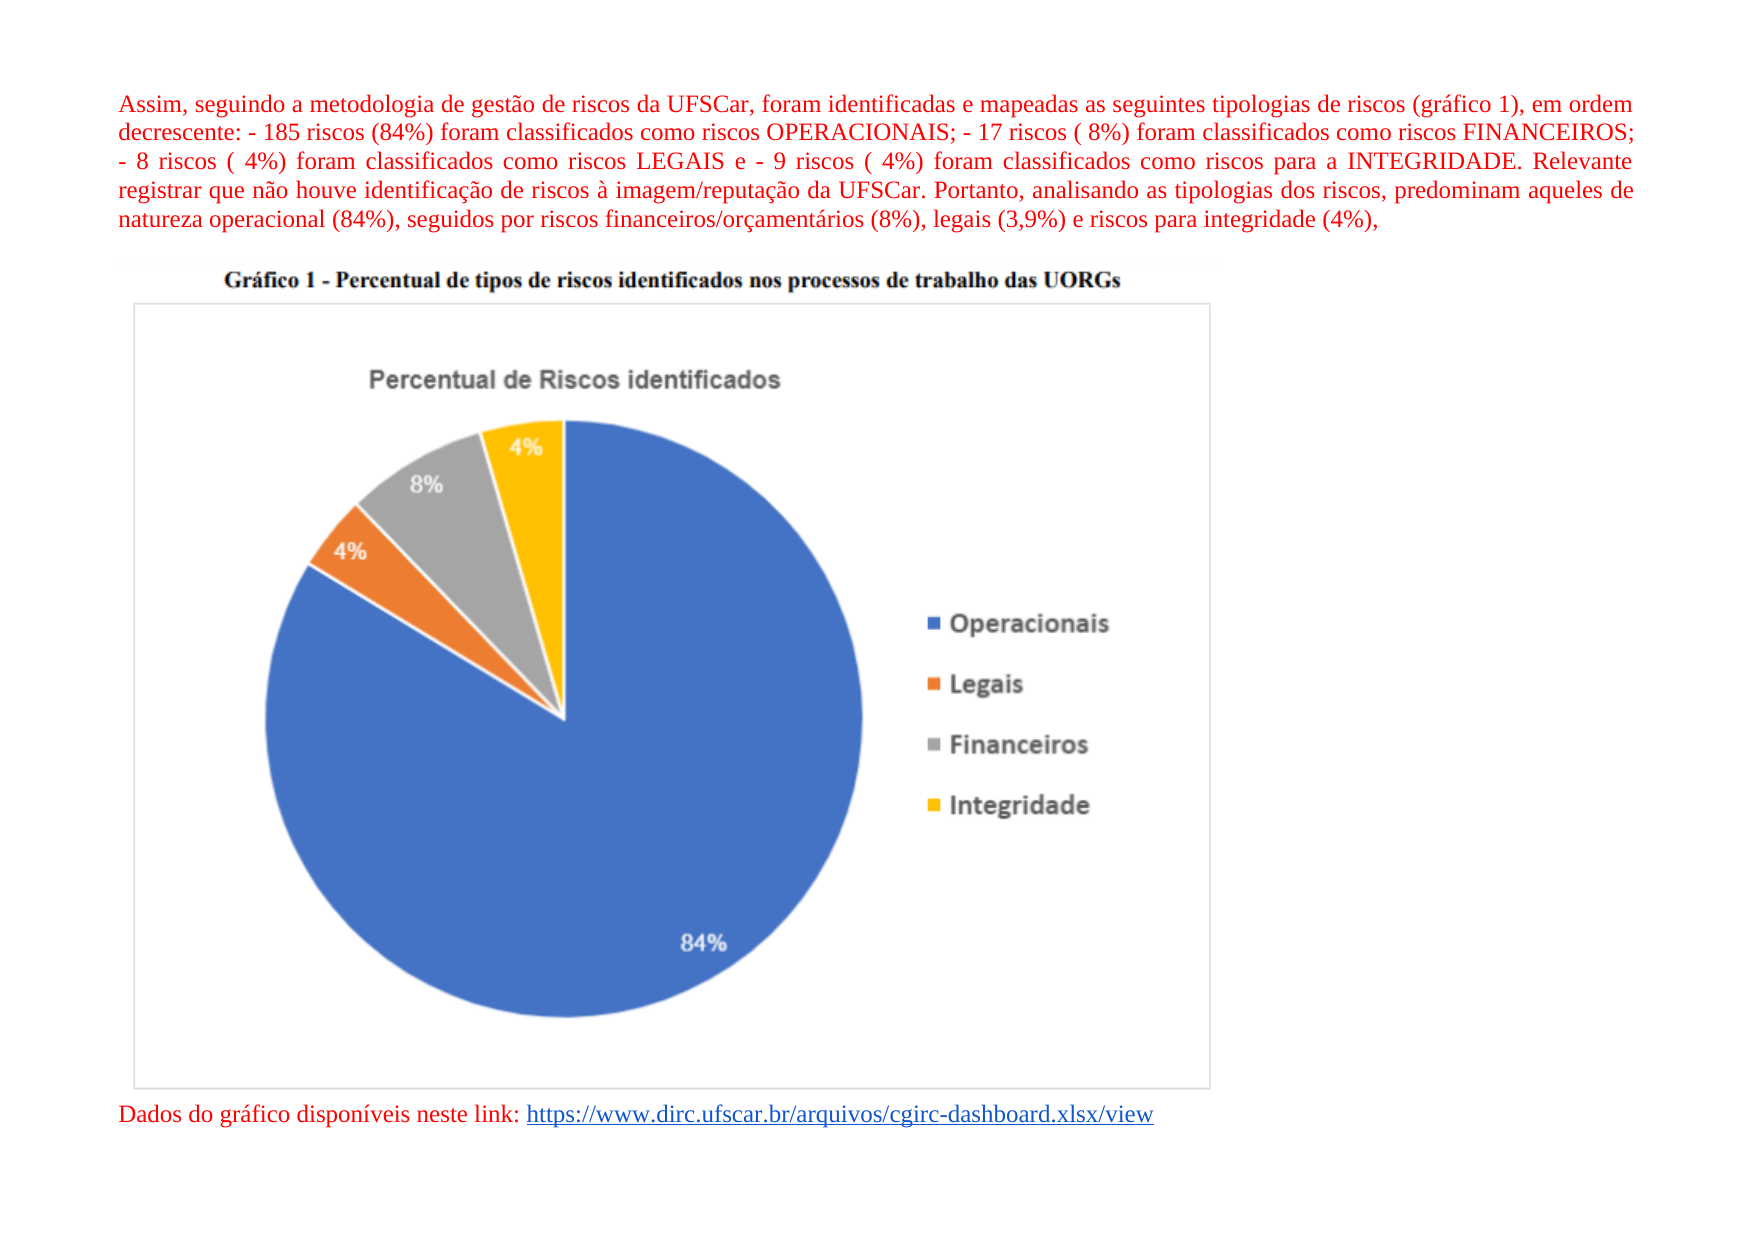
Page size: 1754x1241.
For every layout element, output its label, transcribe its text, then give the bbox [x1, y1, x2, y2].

picture [118, 261, 1222, 1099]
text Dados do gráfico disponíveis neste link: https://www.dirc.ufscar.br/arquivos/cgirc-dashboard.xlsx/view [118, 1099, 1636, 1127]
text Assim, seguindo a metodologia de gestão de riscos da UFSCar, foram identificadas e mapeadas as seguintes tipologias de riscos (gráfico 1), em ordem decrescente: - 185 riscos (84%) foram classificados como riscos OPERACIONAIS; - 17 riscos ( 8%) foram classificados como riscos FINANCEIROS; - 8 riscos ( 4%) foram classificados como riscos LEGAIS e - 9 riscos ( 4%) foram classificados como riscos para a INTEGRIDADE. Relevante registrar que não houve identificação de riscos à imagem/reputação da UFSCar. Portanto, analisando as tipologias dos riscos, predominam aqueles de natureza operacional (84%), seguidos por riscos financeiros/orçamentários (8%), legais (3,9%) e riscos para integridade (4%), [118, 89, 1636, 232]
